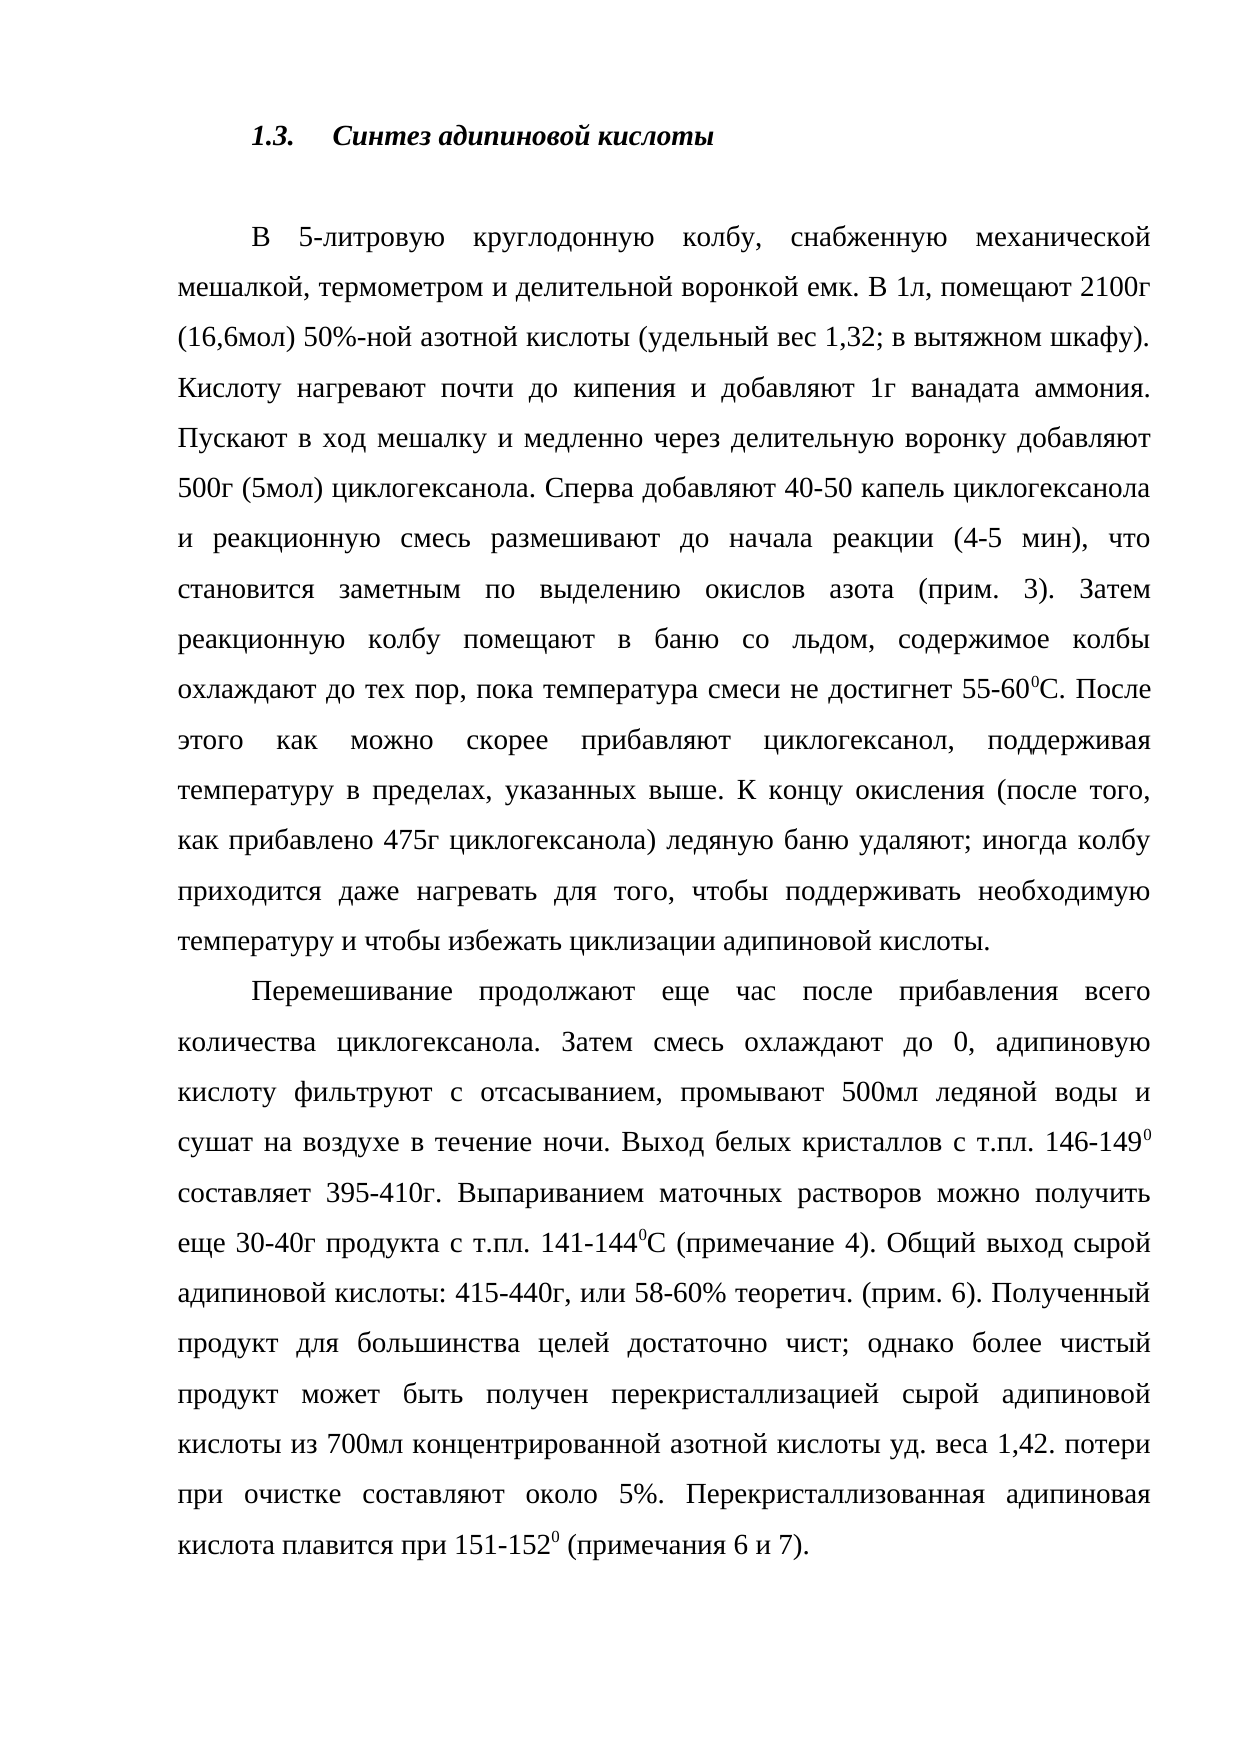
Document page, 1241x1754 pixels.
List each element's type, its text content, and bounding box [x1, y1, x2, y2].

text Перемешивание продолжают еще час после прибавления всего количества циклогексанола. Затем смесь охлаждают до 0, адипиновую кислоту фильтруют с отсасыванием, промывают 500мл ледяной воды и сушат на воздухе в течение ночи. Выход белых кристаллов с т.пл. 146-1490 составляет 395-410г. Выпариванием маточных растворов можно получить еще 30-40г продукта с т.пл. 141-1440С (примечание 4). Общий выход сырой адипиновой кислоты: 415-440г, или 58-60% теоретич. (прим. 6). Полученный продукт для большинства целей достаточно чист; однако более чистый продукт может быть получен перекристаллизацией сырой адипиновой кислоты из 700мл концентрированной азотной кислоты уд. веса 1,42. потери при очистке составляют около 5%. Перекристаллизованная адипиновая кислота плавится при 151-1520 (примечания 6 и 7). [177, 973, 1152, 1560]
text В 5-литровую круглодонную колбу, снабженную механической мешалкой, термометром и делительной воронкой емк. В 1л, помещают 2100г (16,6мол) 50%-ной азотной кислоты (удельный вес 1,32; в вытяжном шкафу). Кислоту нагревают почти до кипения и добавляют 1г ванадата аммония. Пускают в ход мешалку и медленно через делительную воронку добавляют 500г (5мол) циклогексанола. Сперва добавляют 40-50 капель циклогексанола и реакционную смесь размешивают до начала реакции (4-5 мин), что становится заметным по выделению окислов азота (прим. 3). Затем реакционную колбу помещают в баню со льдом, содержимое колбы охлаждают до тех пор, пока температура смеси не достигнет 55-600С. После этого как можно скорее прибавляют циклогексанол, поддерживая температуру в пределах, указанных выше. К концу окисления (после того, как прибавлено 475г циклогексанола) ледяную баню удаляют; иногда колбу приходится даже нагревать для того, чтобы поддерживать необходимую температуру и чтобы избежать циклизации адипиновой кислоты. [177, 219, 1152, 957]
subtitle Синтез адипиновой кислоты [177, 118, 1152, 152]
